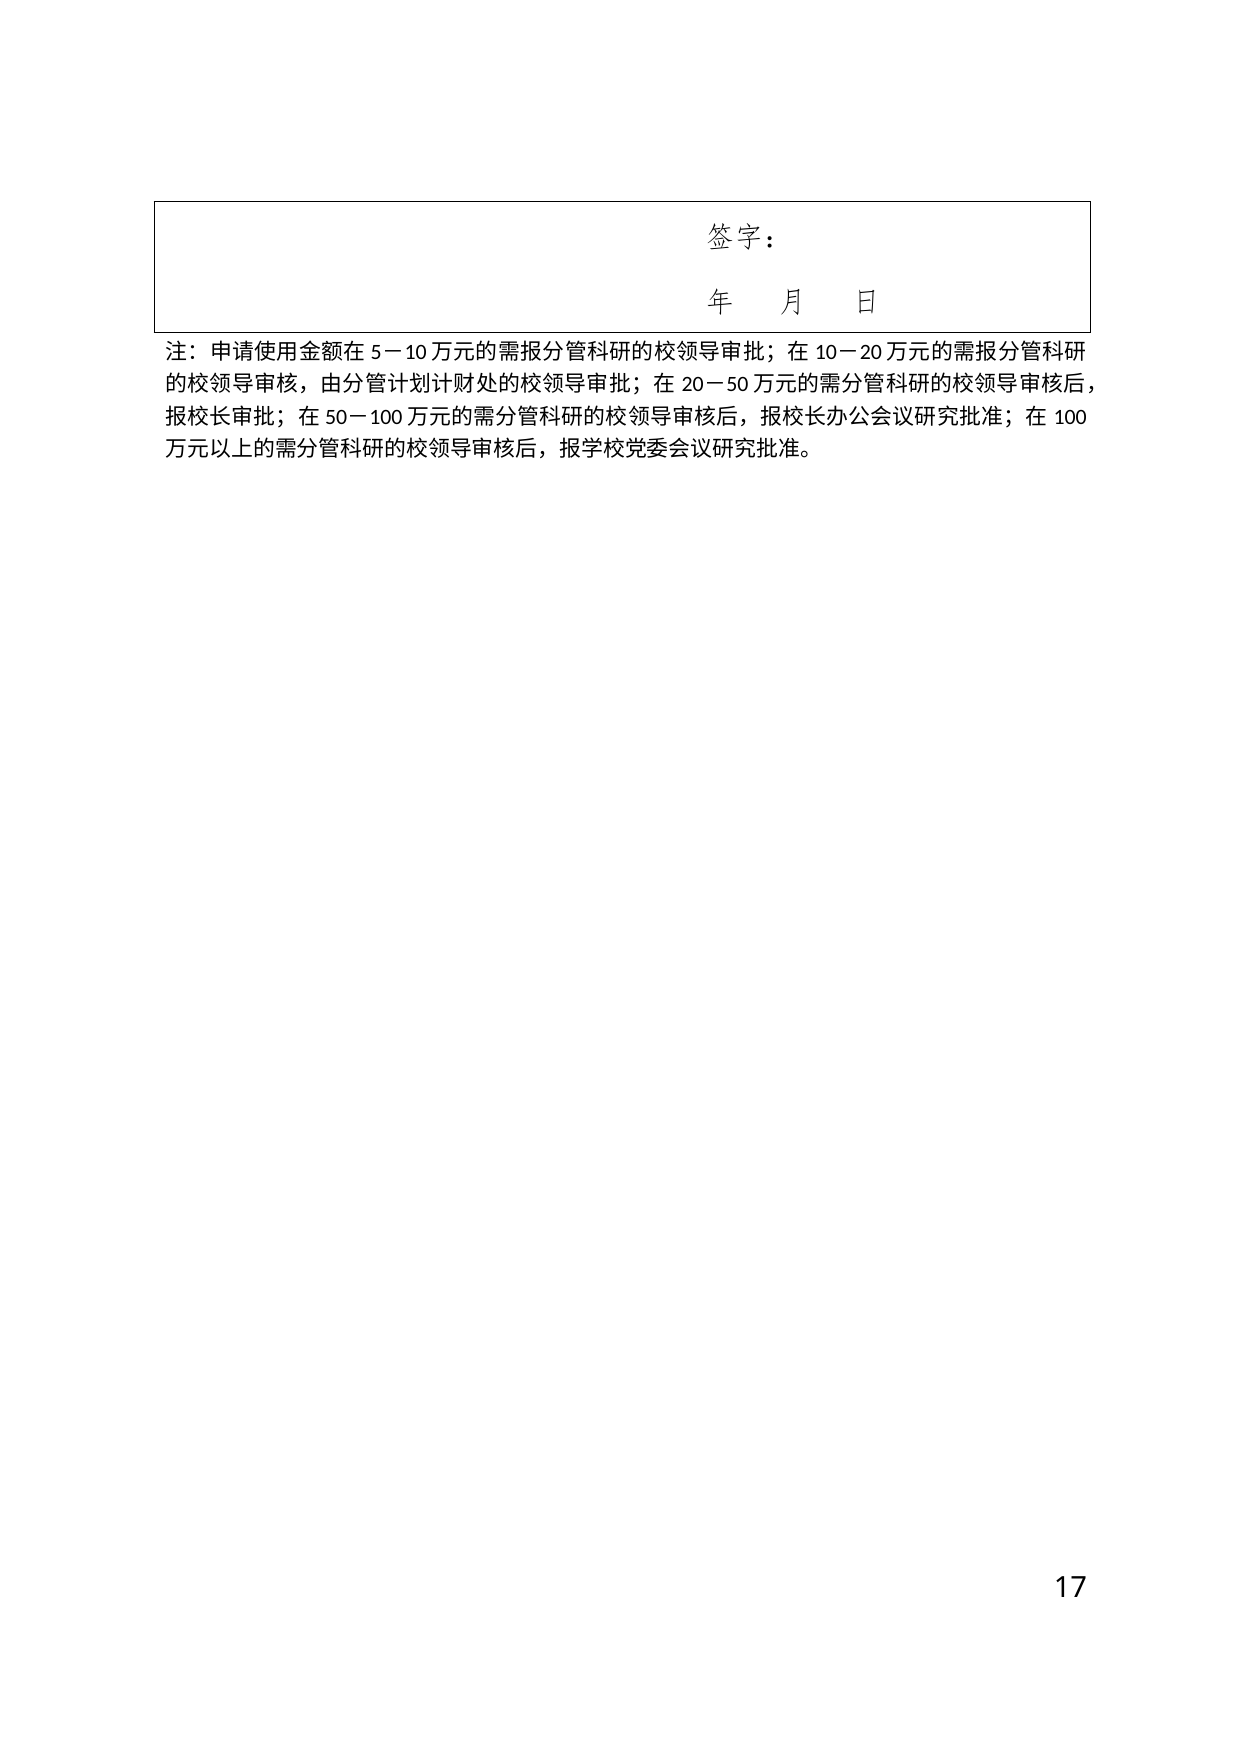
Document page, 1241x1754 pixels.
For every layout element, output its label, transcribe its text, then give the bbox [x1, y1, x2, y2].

text 注：申请使用金额在5－10万元的需报分管科研的校领导审批；在10－20万元的需报分管科研的校领导审核，由分管计划计财处的校领导审批；在20－50万元的需分管科研的校领导审核后，报校长审批；在50－100万元的需分管科研的校领导审核后，报校长办公会议研究批准；在100万元以上的需分管科研的校领导审核后，报学校党委会议研究批准。 [165, 333, 1087, 463]
table_cell 校长审批意见： 签字： 年 月 日 [155, 202, 1090, 332]
